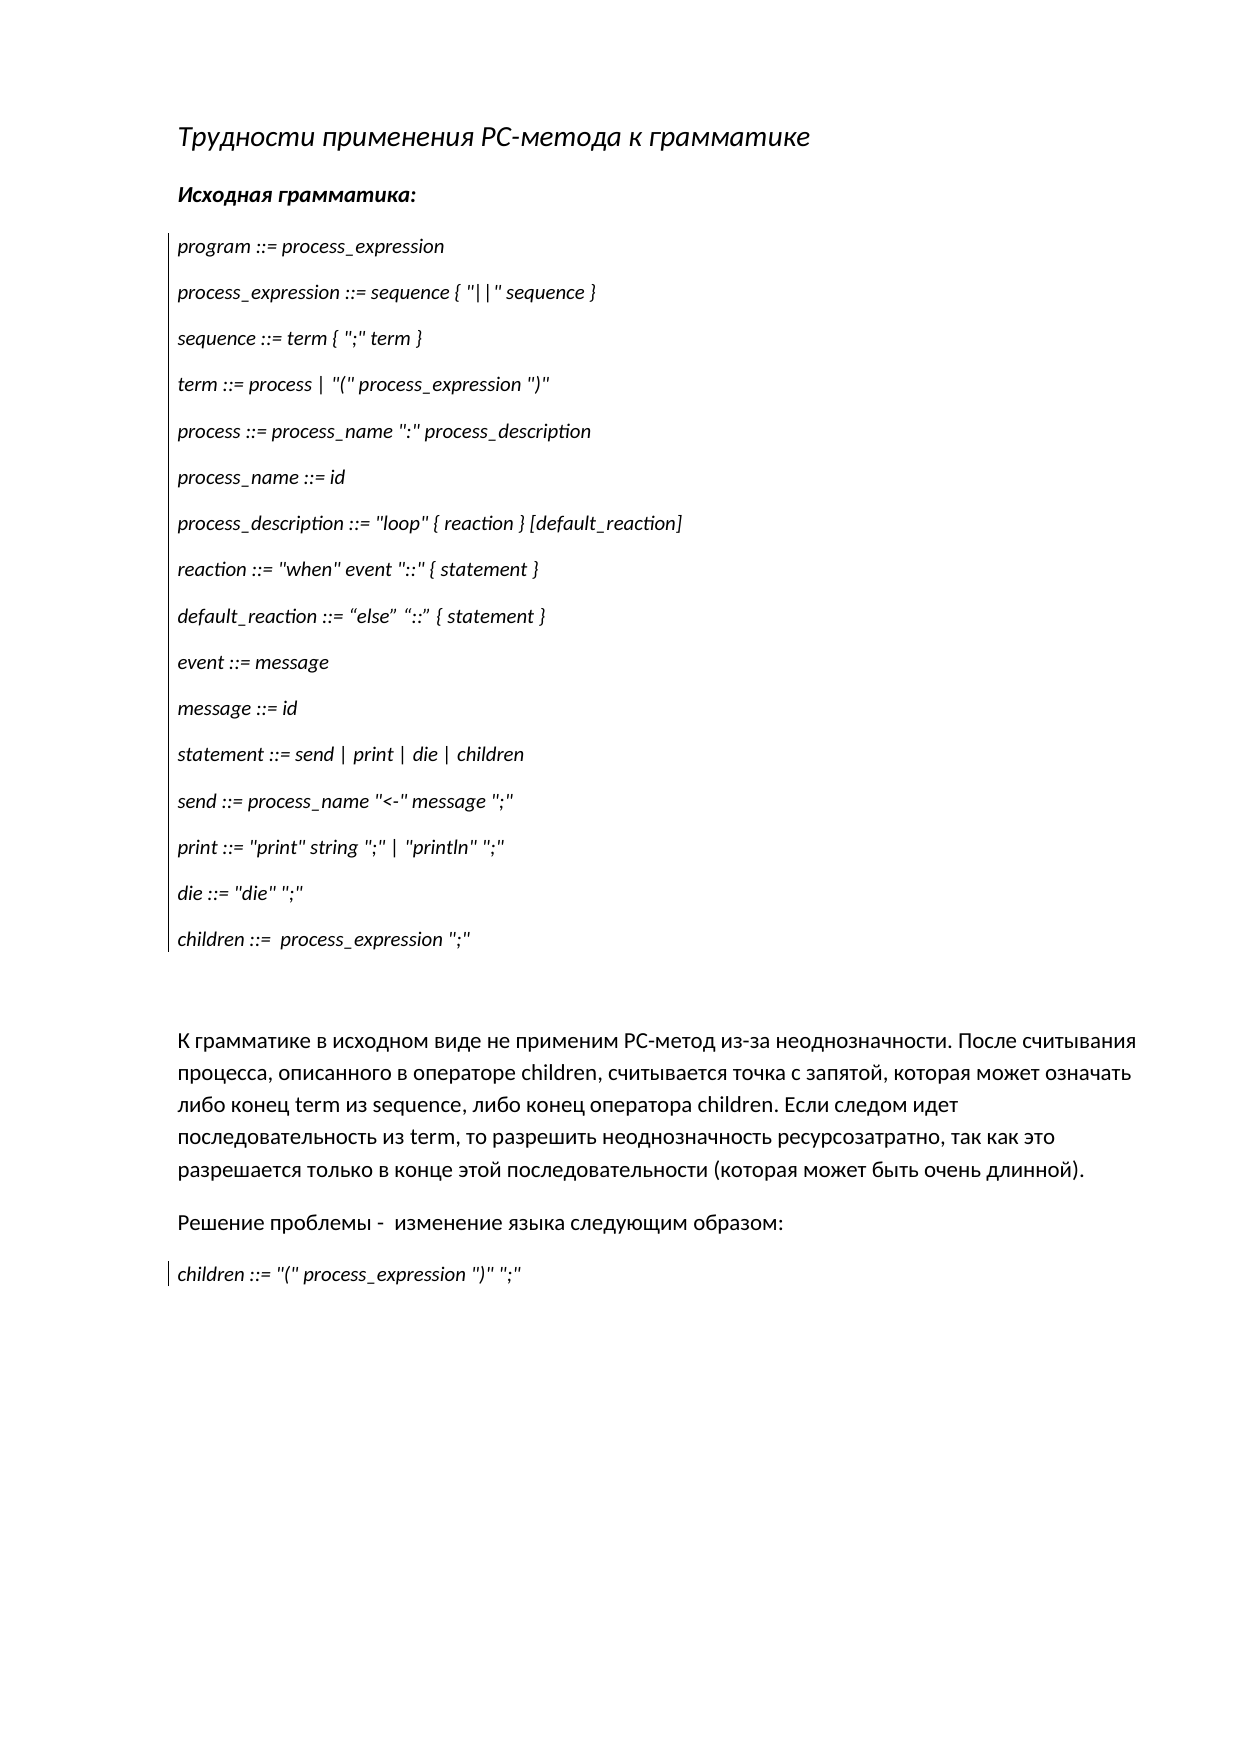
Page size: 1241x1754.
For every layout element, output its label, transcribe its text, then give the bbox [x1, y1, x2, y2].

text default_reaction ::= “else” “::” { statement } [169, 603, 1152, 628]
text process_name ::= id [169, 464, 1152, 489]
text Решение проблемы - изменение языка следующим образом: [177, 1208, 1152, 1236]
text Трудности применения РС-метода к грамматике [177, 118, 1152, 154]
text send ::= process_name "<-" message ";" [169, 788, 1152, 813]
text event ::= message [169, 649, 1152, 674]
text children ::= process_expression ";" [169, 927, 1152, 952]
text children ::= "(" process_expression ")" ";" [169, 1261, 1152, 1286]
text program ::= process_expression [169, 233, 1152, 258]
text message ::= id [169, 695, 1152, 721]
text process_expression ::= sequence { "||" sequence } [169, 279, 1152, 304]
text К грамматике в исходном виде не применим РС-метод из-за неоднозначности. После считывания процесса, описанного в операторе children, считывается точка с запятой, которая может означать либо конец term из sequence, либо конец оператора children. Если следом идет последовательность из term, то разрешить неоднозначность ресурсозатратно, так как это разрешается только в конце этой последовательности (которая может быть очень длинной). [177, 1026, 1152, 1183]
text Исходная грамматика: [177, 180, 1152, 208]
text reaction ::= "when" event "::" { statement } [169, 557, 1152, 582]
text statement ::= send | print | die | children [169, 742, 1152, 767]
text print ::= "print" string ";" | "println" ";" [169, 834, 1152, 859]
text process ::= process_name ":" process_description [169, 418, 1152, 443]
text term ::= process | "(" process_expression ")" [169, 372, 1152, 397]
text sequence ::= term { ";" term } [169, 325, 1152, 351]
text process_description ::= "loop" { reaction } [default_reaction] [169, 510, 1152, 536]
text die ::= "die" ";" [169, 880, 1152, 906]
